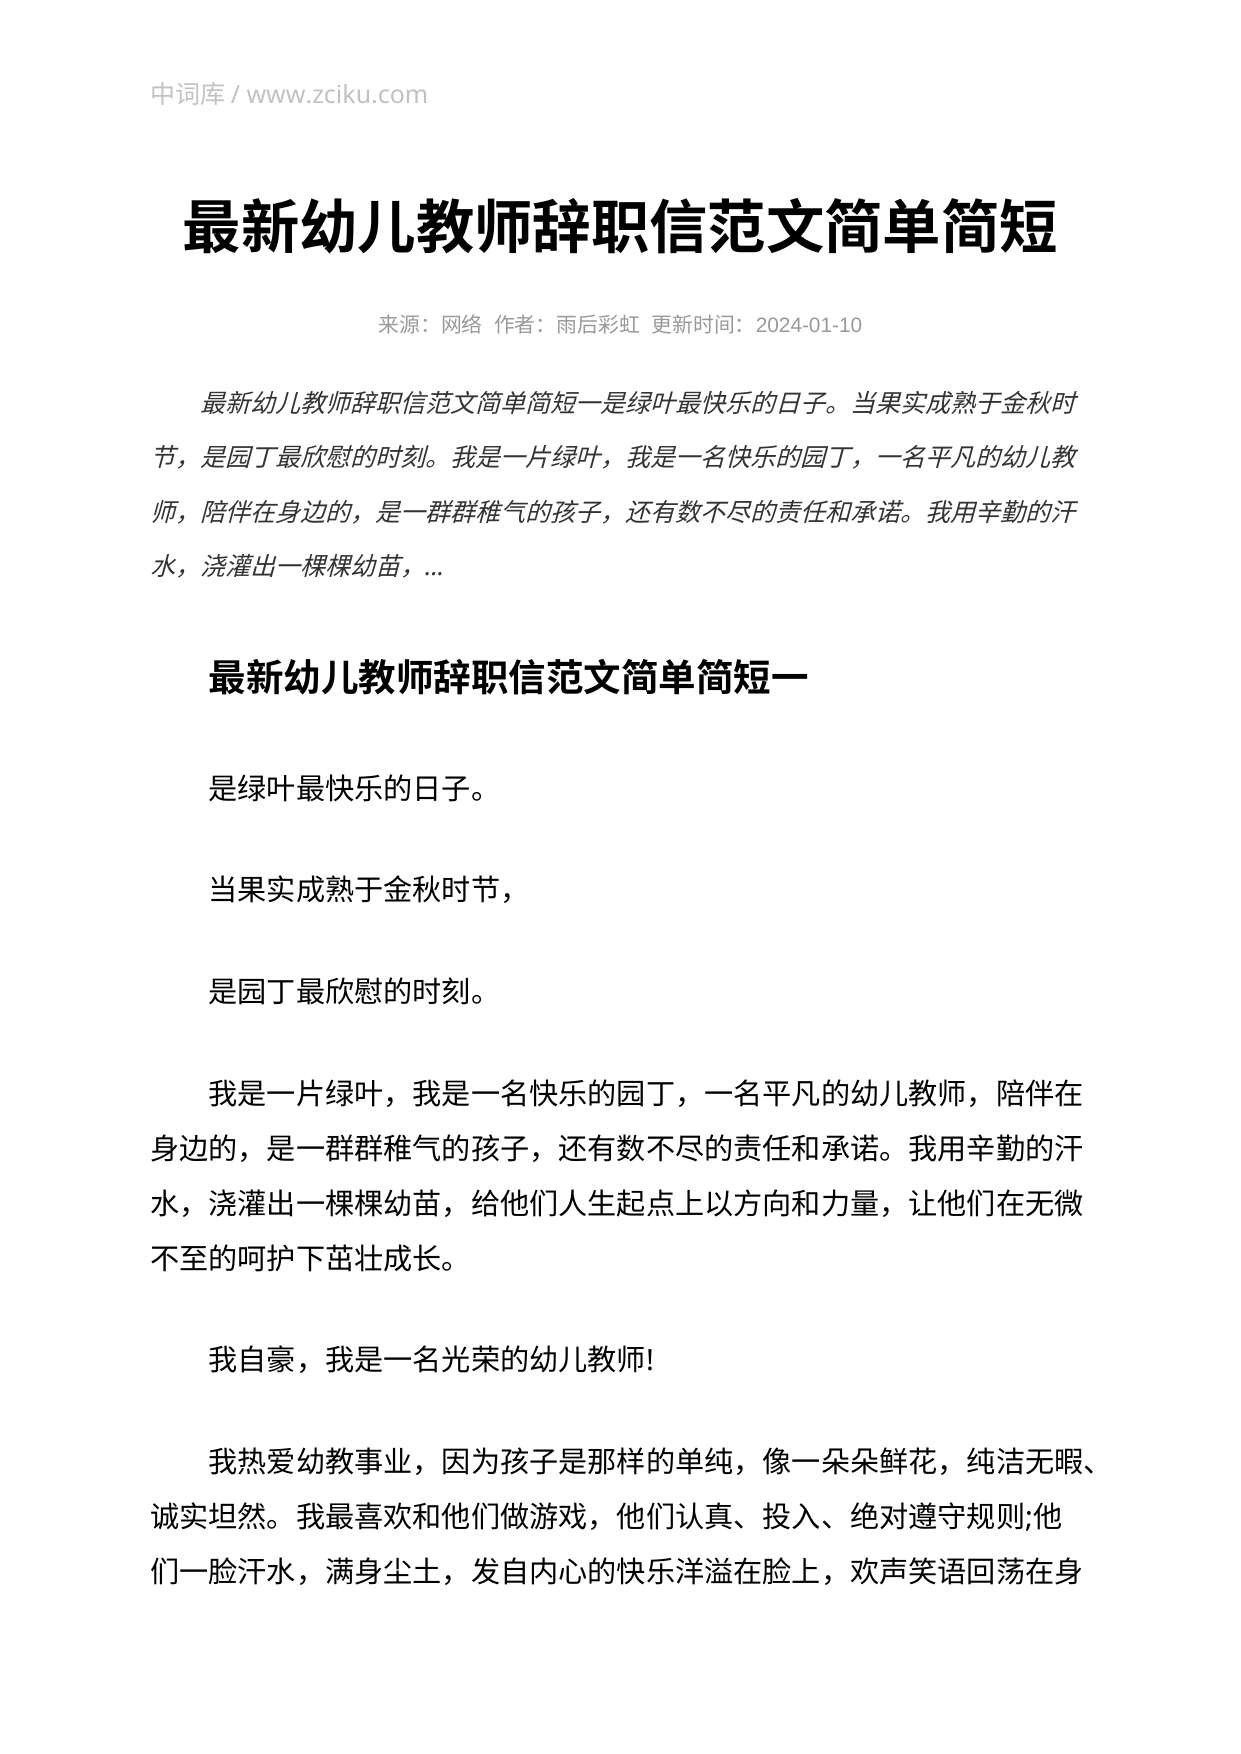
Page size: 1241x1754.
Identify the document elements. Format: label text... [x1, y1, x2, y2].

text 是绿叶最快乐的日子。 [150, 765, 1090, 807]
text 我自豪，我是一名光荣的幼儿教师! [150, 1337, 1090, 1379]
text 来源：网络 作者：雨后彩虹 更新时间：2024-01-10 [150, 313, 1090, 337]
text 最新幼儿教师辞职信范文简单简短一 [150, 648, 1090, 702]
subtitle 最新幼儿教师辞职信范文简单简短 [150, 181, 1090, 266]
text 我是一片绿叶，我是一名快乐的园丁，一名平凡的幼儿教师，陪伴在身边的，是一群群稚气的孩子，还有数不尽的责任和承诺。我用辛勤的汗水，浇灌出一棵棵幼苗，给他们人生起点上以方向和力量，让他们在无微不至的呵护下茁壮成长。 [150, 1071, 1090, 1277]
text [150, 1439, 1090, 1591]
text 是园丁最欣慰的时刻。 [150, 969, 1090, 1011]
text 最新幼儿教师辞职信范文简单简短一是绿叶最快乐的日子。当果实成熟于金秋时节，是园丁最欣慰的时刻。我是一片绿叶，我是一名快乐的园丁，一名平凡的幼儿教师，陪伴在身边的，是一群群稚气的孩子，还有数不尽的责任和承诺。我用辛勤的汗水，浇灌出一棵棵幼苗，... [150, 383, 1090, 583]
text 当果实成熟于金秋时节， [150, 867, 1090, 909]
